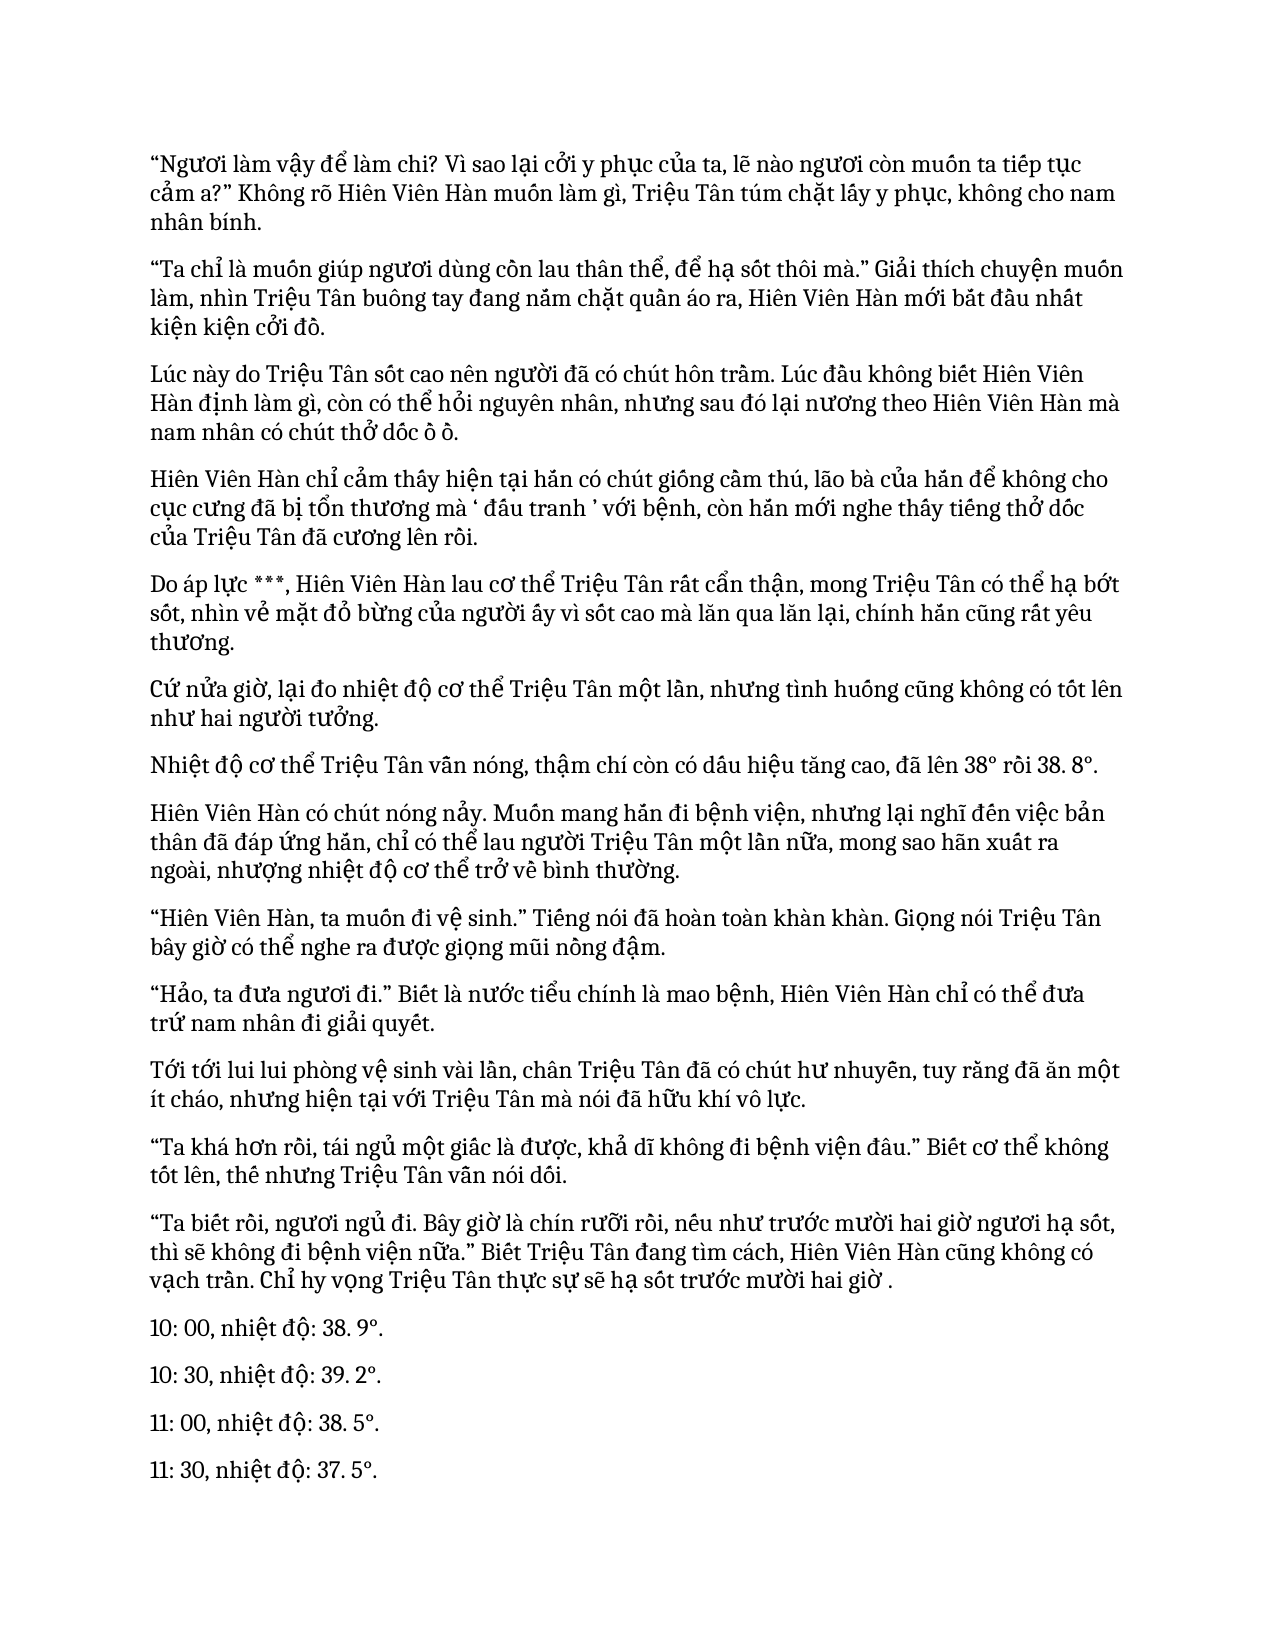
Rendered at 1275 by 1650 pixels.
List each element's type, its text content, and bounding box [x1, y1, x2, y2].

text Tới tới lui lui phòng vệ sinh vài lần, chân Triệu Tân đã có chút hư nhuyễn, tuy rằng đã ăn một ít cháo, nhưng hiện tại với Triệu Tân mà nói đã hữu khí vô lực. [150, 1056, 1125, 1114]
text 11: 00, nhiệt độ: 38. 5°. [150, 1409, 1125, 1437]
text “Ta biết rồi, ngươi ngủ đi. Bây giờ là chín rưỡi rồi, nếu như trước mười hai giờ ngươi hạ sốt, thì sẽ không đi bệnh viện nữa.” Biết Triệu Tân đang tìm cách, Hiên Viên Hàn cũng không có vạch trần. Chỉ hy vọng Triệu Tân thực sự sẽ hạ sốt trước mười hai giờ . [150, 1209, 1125, 1295]
text Lúc này do Triệu Tân sốt cao nên người đã có chút hôn trầm. Lúc đầu không biết Hiên Viên Hàn định làm gì, còn có thể hỏi nguyên nhân, nhưng sau đó lại nương theo Hiên Viên Hàn mà nam nhân có chút thở dốc ồ ồ. [150, 360, 1125, 446]
text 10: 00, nhiệt độ: 38. 9°. [150, 1314, 1125, 1342]
text Cứ nửa giờ, lại đo nhiệt độ cơ thể Triệu Tân một lần, nhưng tình huống cũng không có tốt lên như hai người tưởng. [150, 675, 1125, 732]
text “Ta chỉ là muốn giúp ngươi dùng cồn lau thân thể, để hạ sốt thôi mà.” Giải thích chuyện muốn làm, nhìn Triệu Tân buông tay đang nắm chặt quần áo ra, Hiên Viên Hàn mới bắt đầu nhất kiện kiện cởi đồ. [150, 255, 1125, 341]
text Nhiệt độ cơ thể Triệu Tân vẫn nóng, thậm chí còn có dấu hiệu tăng cao, đã lên 38° rồi 38. 8°. [150, 751, 1125, 780]
text 10: 30, nhiệt độ: 39. 2°. [150, 1361, 1125, 1390]
text “Ngươi làm vậy để làm chi? Vì sao lại cởi y phục của ta, lẽ nào ngươi còn muốn ta tiếp tục cảm a?” Không rõ Hiên Viên Hàn muốn làm gì, Triệu Tân túm chặt lấy y phục, không cho nam nhân bính. [150, 150, 1125, 236]
text 11: 30, nhiệt độ: 37. 5°. [150, 1456, 1125, 1485]
text Hiên Viên Hàn có chút nóng nảy. Muốn mang hắn đi bệnh viện, nhưng lại nghĩ đến việc bản thân đã đáp ứng hắn, chỉ có thể lau người Triệu Tân một lần nữa, mong sao hãn xuất ra ngoài, nhượng nhiệt độ cơ thể trở về bình thường. [150, 799, 1125, 885]
text “Hiên Viên Hàn, ta muốn đi vệ sinh.” Tiếng nói đã hoàn toàn khàn khàn. Giọng nói Triệu Tân bây giờ có thể nghe ra được giọng mũi nồng đậm. [150, 904, 1125, 961]
text Do áp lực ***, Hiên Viên Hàn lau cơ thể Triệu Tân rất cẩn thận, mong Triệu Tân có thể hạ bớt sốt, nhìn vẻ mặt đỏ bừng của người ấy vì sốt cao mà lăn qua lăn lại, chính hắn cũng rất yêu thương. [150, 570, 1125, 656]
text Hiên Viên Hàn chỉ cảm thấy hiện tại hắn có chút giống cầm thú, lão bà của hắn để không cho cục cưng đã bị tổn thương mà ‘ đấu tranh ’ với bệnh, còn hắn mới nghe thấy tiếng thở dốc của Triệu Tân đã cương lên rồi. [150, 465, 1125, 551]
text “Hảo, ta đưa ngươi đi.” Biết là nước tiểu chính là mao bệnh, Hiên Viên Hàn chỉ có thể đưa trứ nam nhân đi giải quyết. [150, 980, 1125, 1037]
text “Ta khá hơn rồi, tái ngủ một giấc là được, khả dĩ không đi bệnh viện đâu.” Biết cơ thể không tốt lên, thế nhưng Triệu Tân vẫn nói dối. [150, 1132, 1125, 1190]
